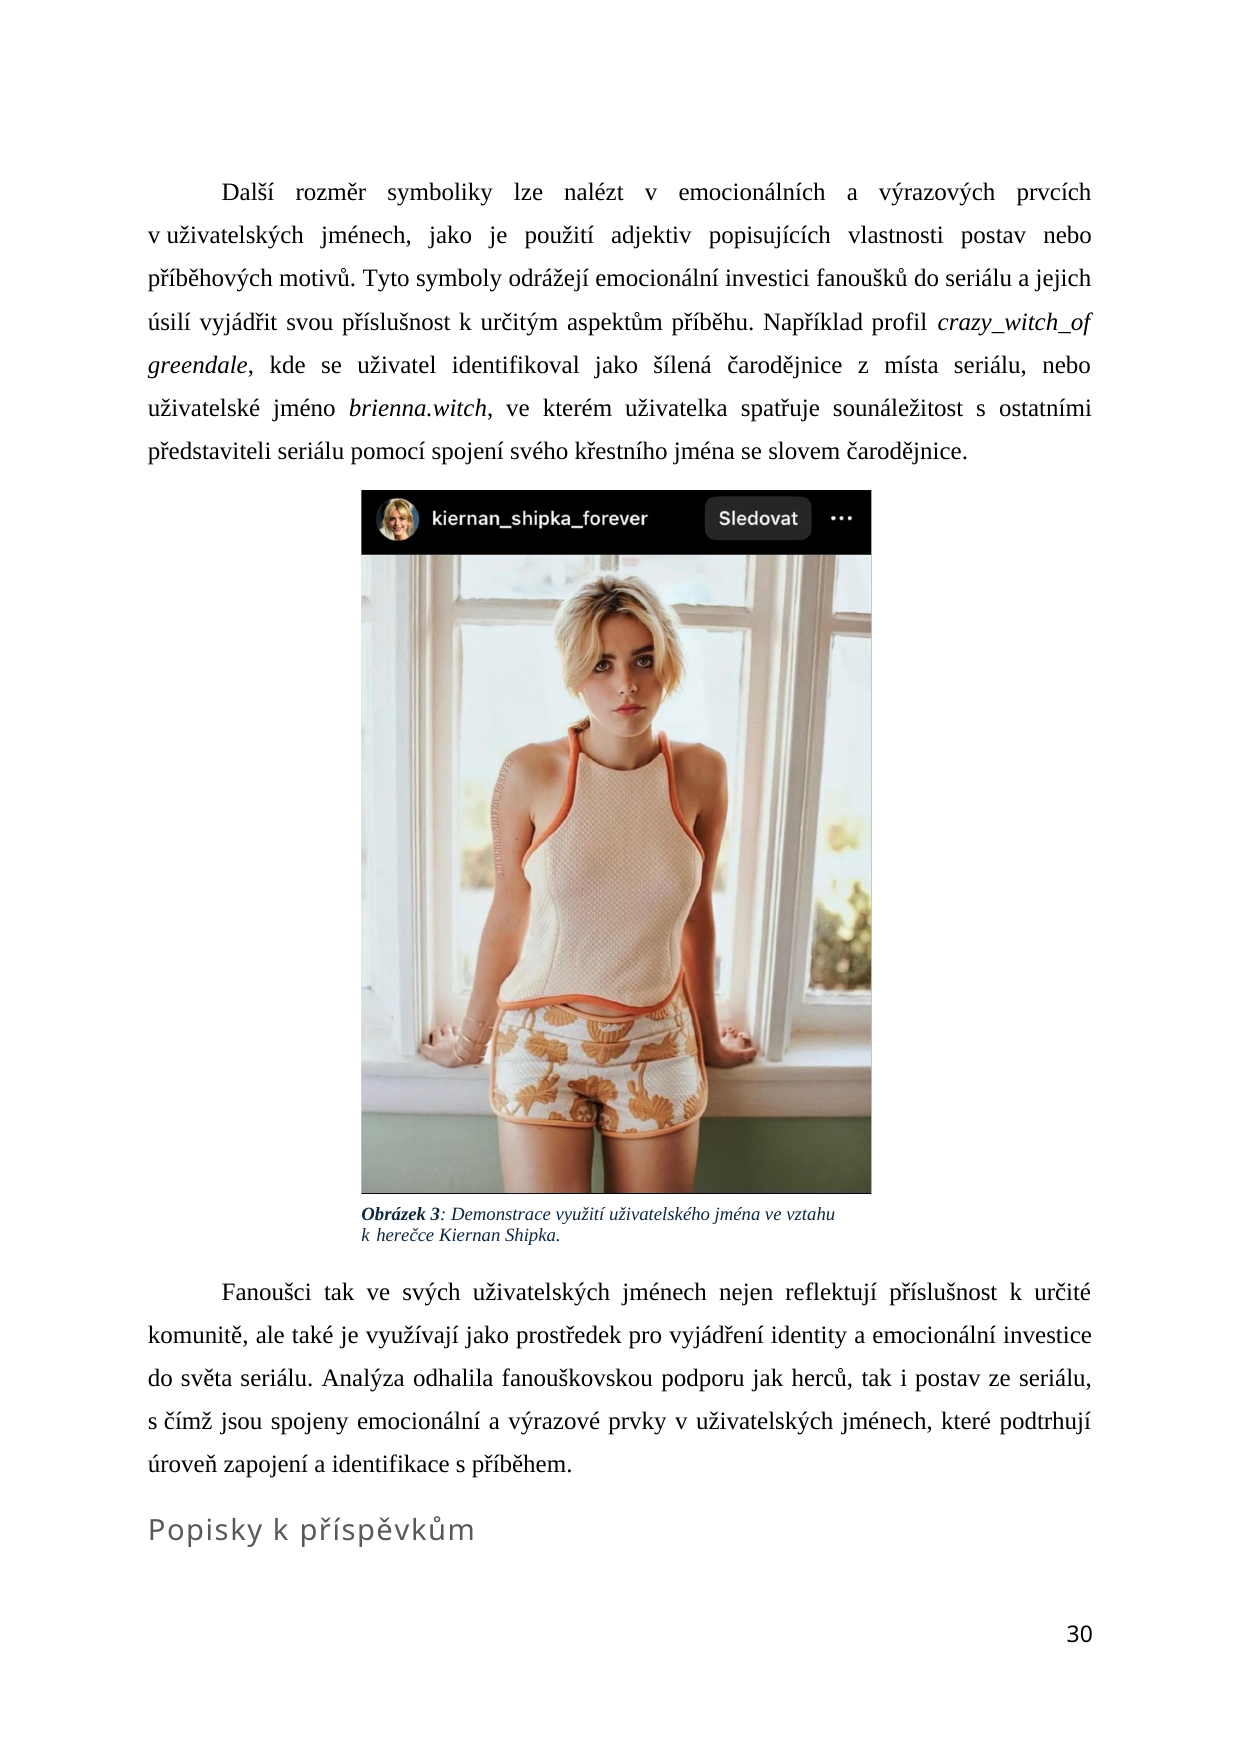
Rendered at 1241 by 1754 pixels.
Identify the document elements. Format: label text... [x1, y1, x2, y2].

subtitle Popisky k příspěvkům [148, 1509, 1092, 1549]
picture [361, 490, 872, 1194]
text Další rozměr symboliky lze nalézt v emocionálních a výrazových prvcích v uživatelských jménech, jako je použití adjektiv popisujících vlastnosti postav nebo příběhových motivů. Tyto symboly odrážejí emocionální investici fanoušků do seriálu a jejich úsilí vyjádřit svou příslušnost k určitým aspektům příběhu. Například profil crazy_witch_of greendale, kde se uživatel identifikoval jako šílená čarodějnice z místa seriálu, nebo uživatelské jméno brienna.witch, ve kterém uživatelka spatřuje sounáležitost s ostatními představiteli seriálu pomocí spojení svého křestního jména se slovem čarodějnice. [148, 177, 1092, 465]
